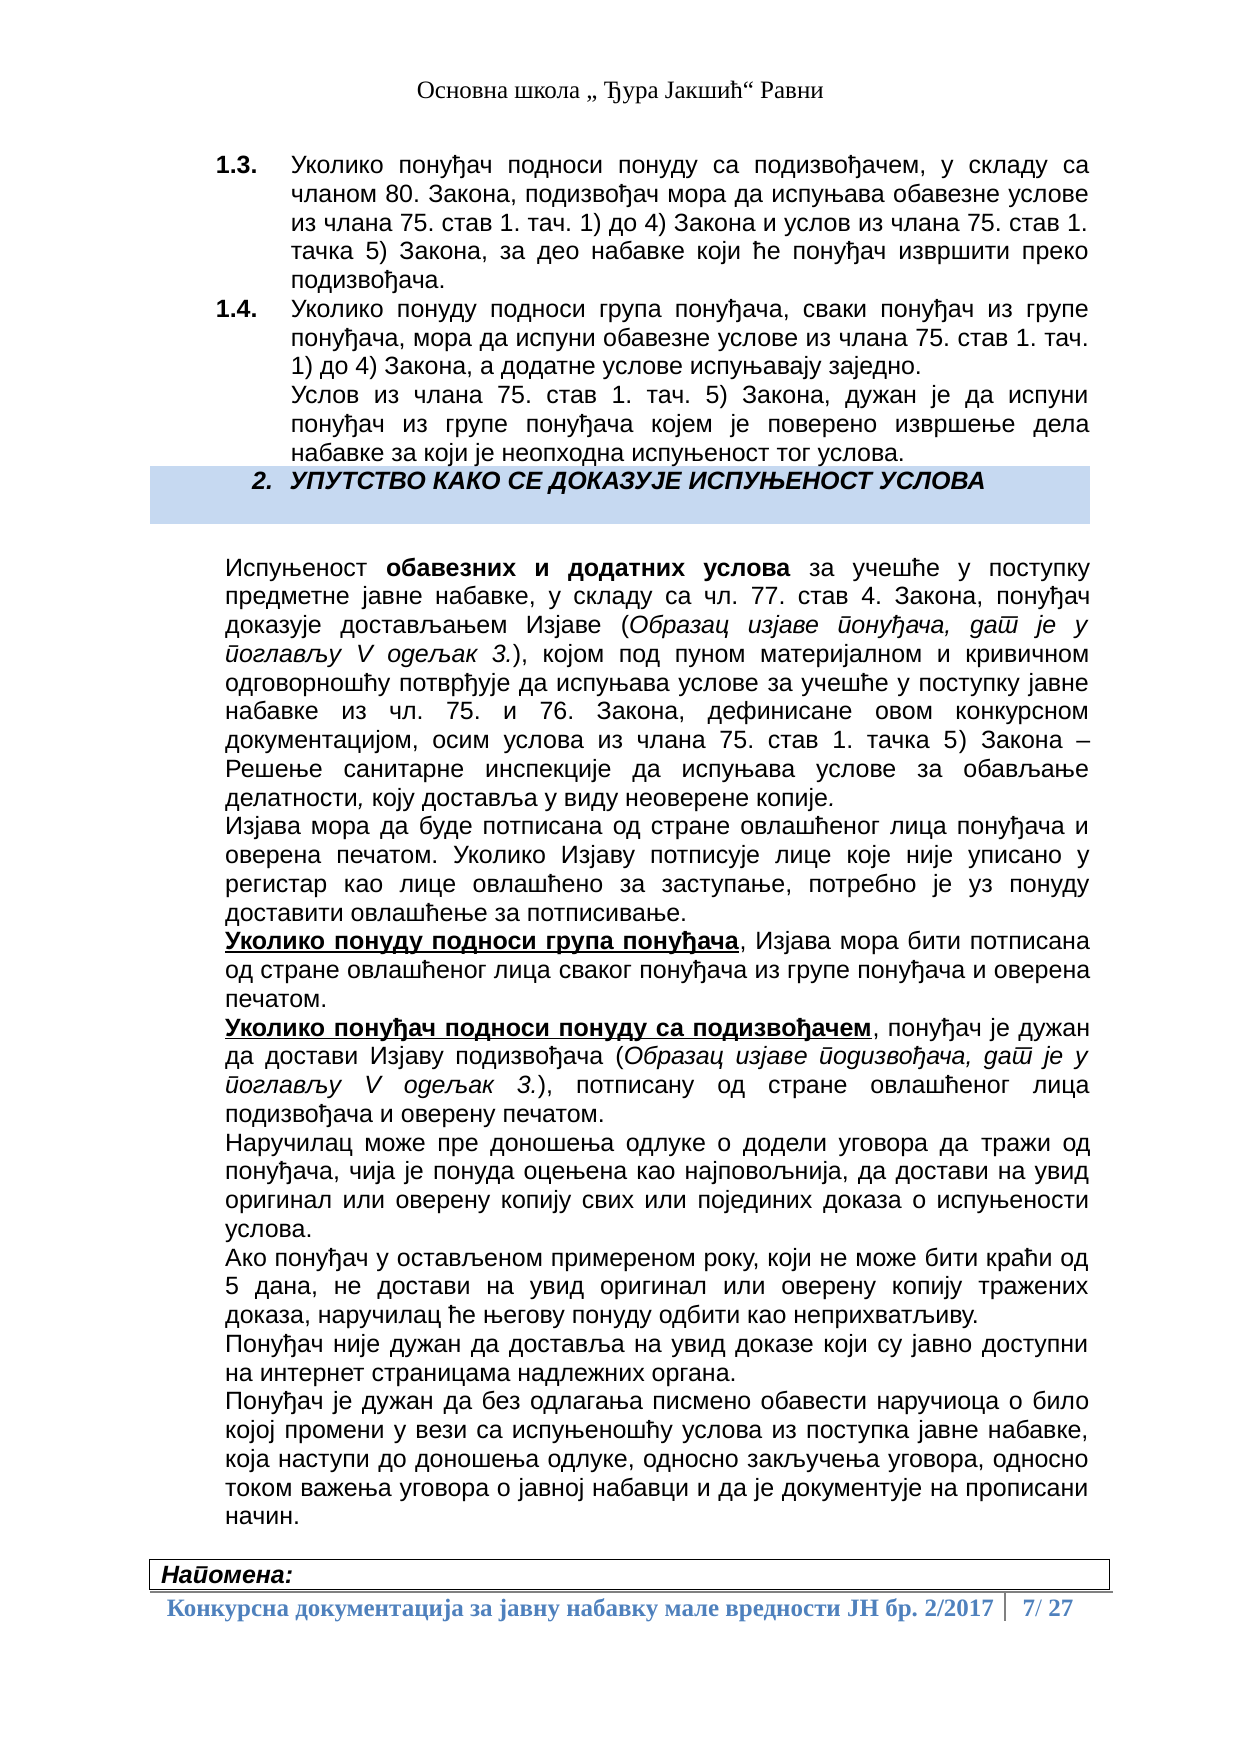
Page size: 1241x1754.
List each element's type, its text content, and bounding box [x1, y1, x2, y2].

list Испуњеност обавезних и додатних услова за учешће у поступку предметне јавне набавке, у складу са чл. 77. став 4. Закона, понуђач доказује достављањем Изјаве (Образац изјаве понуђача, дат је у поглављу V одељак 3.), којом под пуном материјалном и кривичном одговорношћу потврђује да испуњава услове за учешће у поступку јавне набавке из чл. 75. и 76. Закона, дефинисане овом конкурсном документацијом, осим услова из члана 75. став 1. тачка 5) Закона – Решење санитарне инспекције да испуњава услове за обављање делатности, коју доставља у виду неоверене копије. [225, 552, 1090, 811]
list Уколико понуђач подноси понуду са подизвођачем, понуђач је дужан да достави Изјаву подизвођача (Образац изјаве подизвођача, дат је у поглављу V одељак 3.), потписану од стране овлашћеног лица подизвођача и оверену печатом. [225, 1013, 1090, 1128]
list Понуђач није дужан да доставља на увид доказе који су јавно доступни на интернет страницама надлежних органа. [225, 1329, 1090, 1386]
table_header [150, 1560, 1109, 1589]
list УПУТСТВО КАКО СЕ ДОКАЗУЈЕ ИСПУЊЕНОСТ УСЛОВА [150, 466, 1090, 495]
list Понуђач је дужан да без одлагања писмено обавести наручиоца о било којој промени у вези са испуњеношћу услова из поступка јавне набавке, која наступи до доношења одлуке, односно закључења уговора, односно током важења уговора о јавној набавци и да је документује на прописани начин. [225, 1386, 1090, 1530]
list Уколико понуду подноси група понуђача, Изјава мора бити потписана од стране овлашћеног лица сваког понуђача из групе понуђача и оверена печатом. [225, 926, 1090, 1013]
list Ако понуђач у остављеном примереном року, који не може бити краћи од 5 дана, не достави на увид оригинал или оверену копију тражених доказа, наручилац ће његову понуду одбити као неприхватљиву. [225, 1243, 1090, 1329]
list Уколико понуђач подноси понуду са подизвођачем, у складу са чланом 80. Закона, подизвођач мора да испуњава обавезне услове из члана 75. став 1. тач. 1) до 4) Закона и услов из члана 75. став 1. тачка 5) Закона, за део набавке који ће понуђач извршити преко подизвођача. [216, 150, 1090, 294]
list Услов из члана 75. став 1. тач. 5) Закона, дужан је да испуни понуђач из групе понуђача којем је поверено извршење дела набавке за који је неопходна испуњеност тог услова. [291, 380, 1090, 466]
list Уколико понуду подноси група понуђача, сваки понуђач из групе понуђача, мора да испуни обавезне услове из члана 75. став 1. тач. 1) до 4) Закона, а додатне услове испуњавају заједно. [216, 294, 1090, 380]
list Изјава мора да буде потписана од стране овлашћеног лица понуђача и оверена печатом. Уколико Изјаву потписује лице које није уписано у регистар као лице овлашћено за заступање, потребно је уз понуду доставити овлашћење за потписивање. [225, 811, 1090, 926]
list Наручилац може пре доношења одлуке о додели уговора да тражи од понуђача, чија је понуда оцењена као најповољнија, да достави на увид оригинал или оверену копију свих или појединих доказа о испуњености услова. [225, 1128, 1090, 1243]
